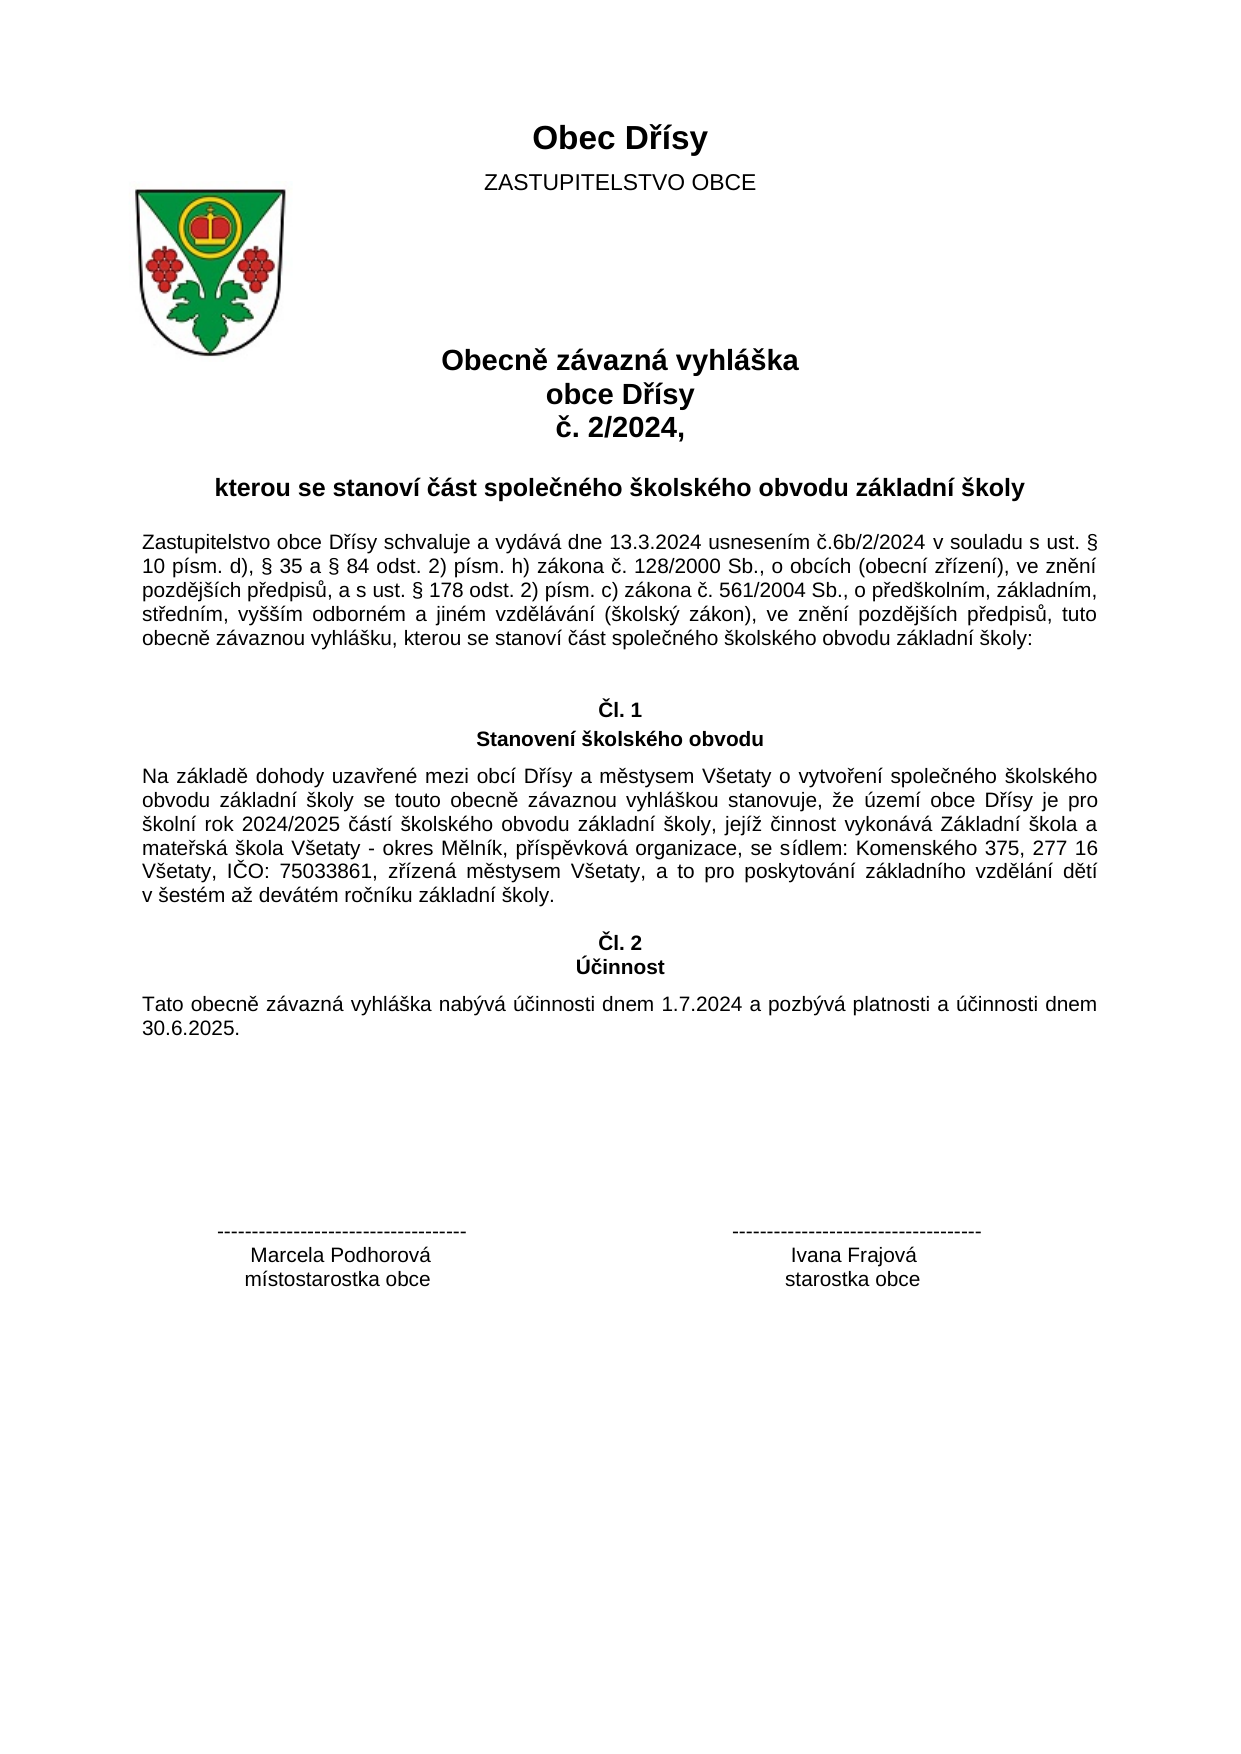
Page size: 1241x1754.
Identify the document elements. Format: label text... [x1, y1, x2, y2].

text místostarostka obce starostka obce [142, 1267, 1098, 1291]
text Na základě dohody uzavřené mezi obcí Dřísy a městysem Všetaty o vytvoření společného školského obvodu základní školy se touto obecně závaznou vyhláškou stanovuje, že území obce Dřísy je pro školní rok 2024/2025 částí školského obvodu základní školy, jejíž činnost vykonává Základní škola a mateřská škola Všetaty - okres Mělník, příspěvková organizace, se sídlem: Komenského 375, 277 16 Všetaty, IČO: 75033861, zřízená městysem Všetaty, a to pro poskytování základního vzdělání dětí v šestém až devátém ročníku základní školy. [142, 763, 1098, 907]
text Účinnost [142, 955, 1098, 979]
text ZASTUPITELSTVO OBCE [142, 169, 1098, 195]
text Obec Dřísy [142, 118, 1098, 157]
text Obecně závazná vyhláška [142, 343, 1098, 377]
text Čl. 1 [142, 698, 1098, 722]
text ------------------------------------ ------------------------------------ [142, 1219, 1098, 1243]
text Marcela Podhorová Ivana Frajová [142, 1243, 1098, 1267]
picture [128, 181, 293, 362]
text Zastupitelstvo obce Dřísy schvaluje a vydává dne 13.3.2024 usnesením č.6b/2/2024 v souladu s ust. § 10 písm. d), § 35 a § 84 odst. 2) písm. h) zákona č. 128/2000 Sb., o obcích (obecní zřízení), ve znění pozdějších předpisů, a s ust. § 178 odst. 2) písm. c) zákona č. 561/2004 Sb., o předškolním, základním, středním, vyšším odborném a jiném vzdělávání (školský zákon), ve znění pozdějších předpisů, tuto obecně závaznou vyhlášku, kterou se stanoví část společného školského obvodu základní školy: [142, 530, 1098, 650]
text Stanovení školského obvodu [142, 722, 1098, 751]
list Tato obecně závazná vyhláška nabývá účinnosti dnem 1.7.2024 a pozbývá platnosti a účinnosti dnem 30.6.2025. [142, 992, 1098, 1039]
text obce Dřísy [142, 377, 1098, 410]
text č. 2/2024, [142, 410, 1098, 444]
text Čl. 2 [142, 931, 1098, 955]
text kterou se stanoví část společného školského obvodu základní školy [142, 473, 1098, 501]
